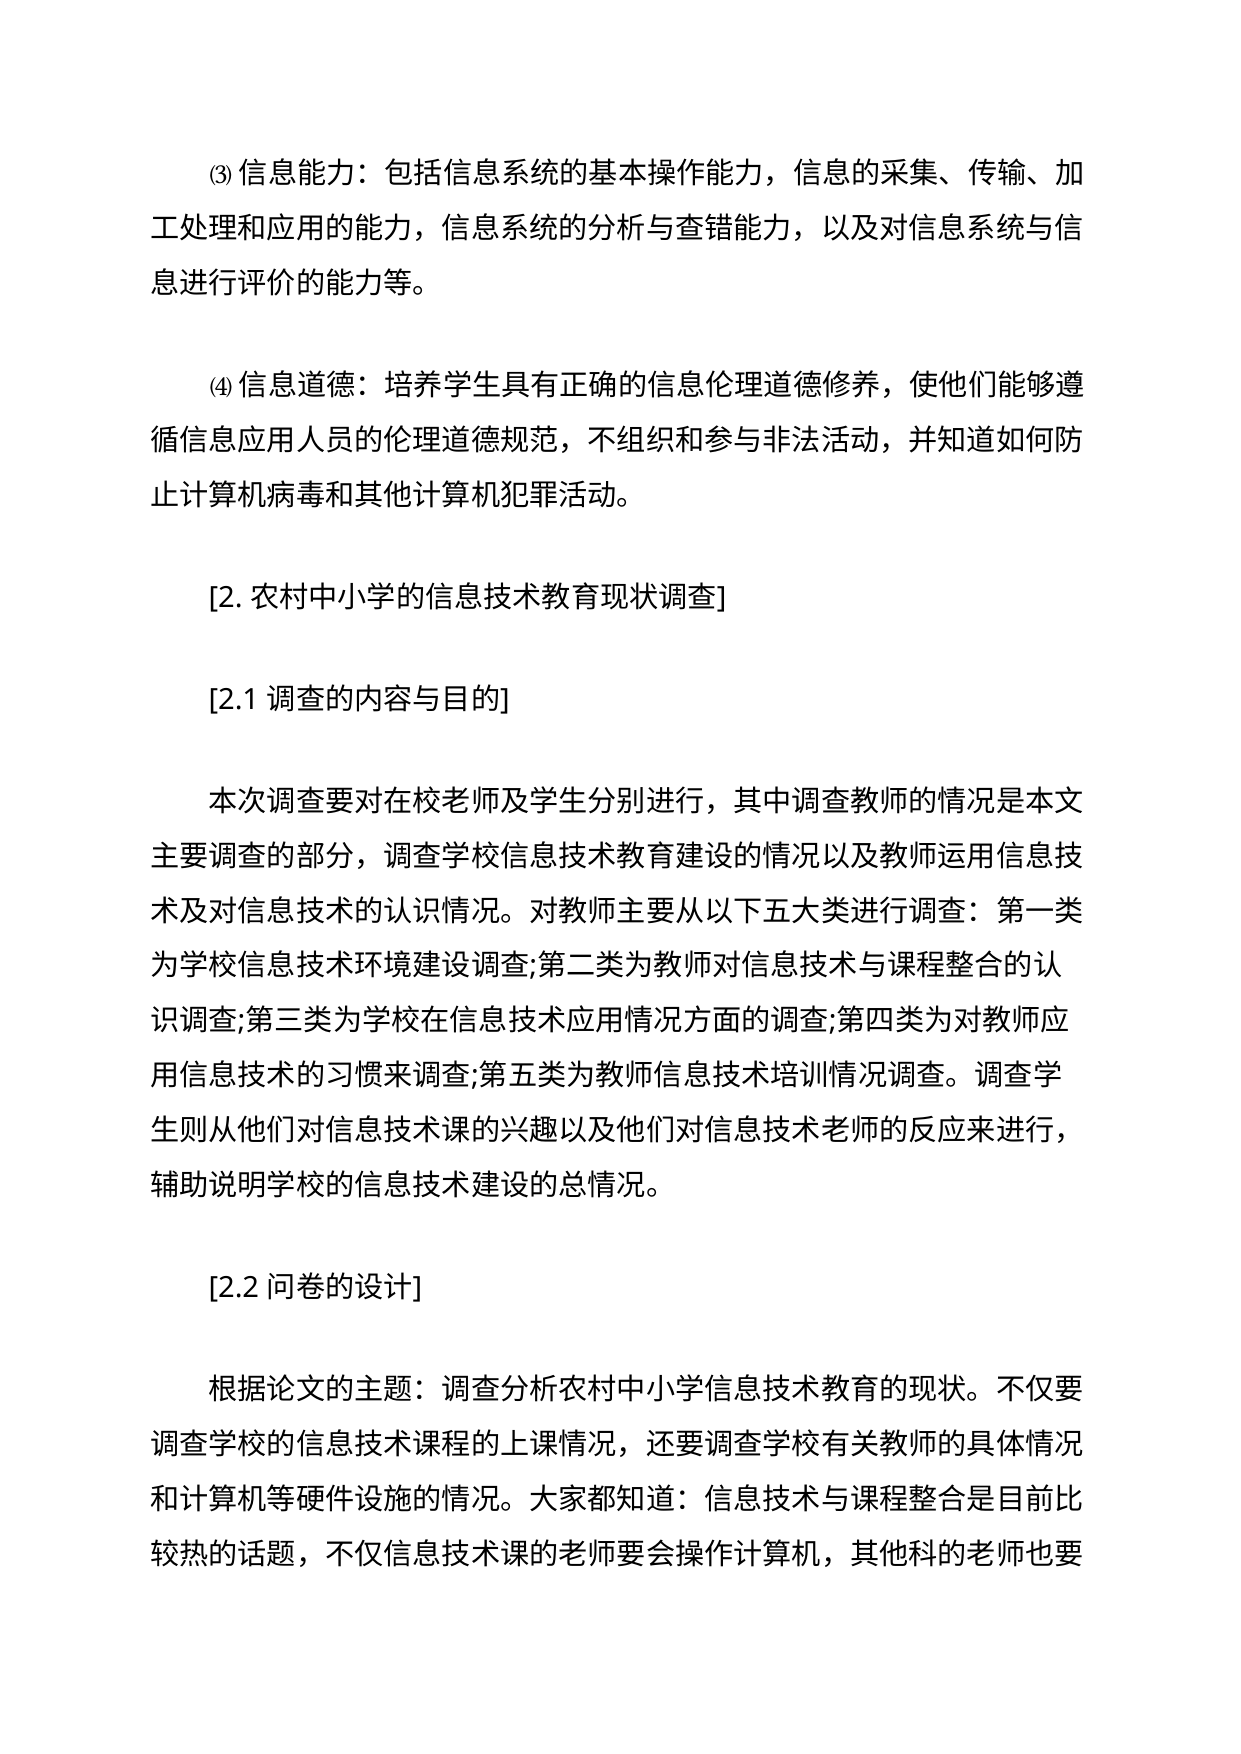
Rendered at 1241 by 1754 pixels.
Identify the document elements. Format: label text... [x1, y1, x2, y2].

text [2. 农村中小学的信息技术教育现状调查] [150, 573, 1090, 616]
text ⑷信息道德：培养学生具有正确的信息伦理道德修养，使他们能够遵循信息应用人员的伦理道德规范，不组织和参与非法活动，并知道如何防止计算机病毒和其他计算机犯罪活动。 [150, 362, 1090, 514]
text ⑶信息能力：包括信息系统的基本操作能力，信息的采集、传输、加工处理和应用的能力，信息系统的分析与查错能力，以及对信息系统与信息进行评价的能力等。 [150, 150, 1090, 302]
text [150, 1366, 1090, 1573]
text [2.1 调查的内容与目的] [150, 675, 1090, 718]
text 本次调查要对在校老师及学生分别进行，其中调查教师的情况是本文主要调查的部分，调查学校信息技术教育建设的情况以及教师运用信息技术及对信息技术的认识情况。对教师主要从以下五大类进行调查：第一类为学校信息技术环境建设调查;第二类为教师对信息技术与课程整合的认识调查;第三类为学校在信息技术应用情况方面的调查;第四类为对教师应用信息技术的习惯来调查;第五类为教师信息技术培训情况调查。调查学生则从他们对信息技术课的兴趣以及他们对信息技术老师的反应来进行，辅助说明学校的信息技术建设的总情况。 [150, 777, 1090, 1204]
text [2.2 问卷的设计] [150, 1264, 1090, 1306]
